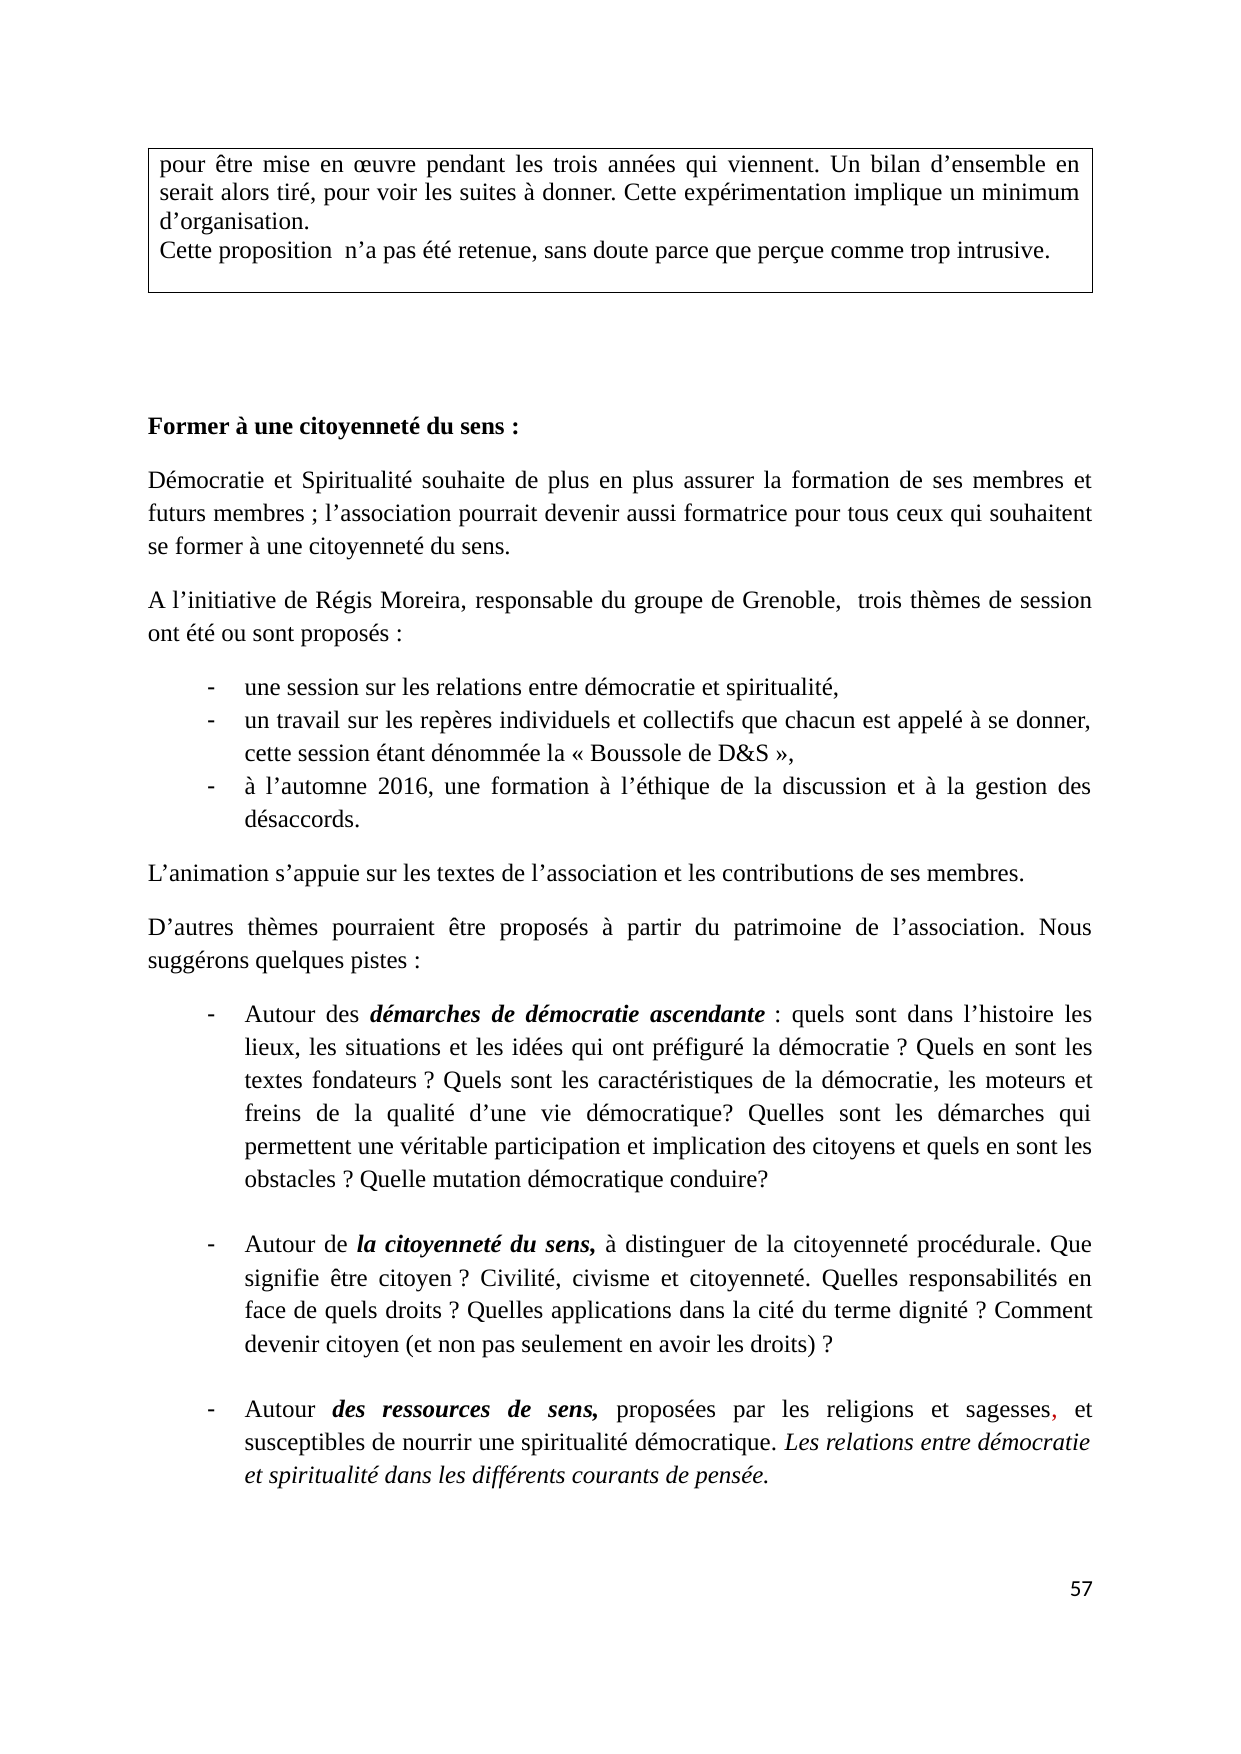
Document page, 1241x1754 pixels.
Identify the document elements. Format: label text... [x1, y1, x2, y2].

text D’autres thèmes pourraient être proposés à partir du patrimoine de l’association. Nous suggérons quelques pistes : [148, 912, 1093, 974]
list une session sur les relations entre démocratie et spiritualité, [207, 672, 1093, 701]
text L’animation s’appuie sur les textes de l’association et les contributions de ses membres. [148, 858, 1093, 887]
text Démocratie et Spiritualité souhaite de plus en plus assurer la formation de ses membres et futurs membres ; l’association pourrait devenir aussi formatrice pour tous ceux qui souhaitent se former à une citoyenneté du sens. [148, 465, 1093, 560]
list Autour des démarches de démocratie ascendante : quels sont dans l’histoire les lieux, les situations et les idées qui ont préfiguré la démocratie ? Quels en sont les textes fondateurs ? Quels sont les caractéristiques de la démocratie, les moteurs et freins de la qualité d’une vie démocratique? Quelles sont les démarches qui permettent une véritable participation et implication des citoyens et quels en sont les obstacles ? Quelle mutation démocratique conduire? [207, 999, 1093, 1193]
list à l’automne 2016, une formation à l’éthique de la discussion et à la gestion des désaccords. [207, 771, 1093, 833]
text A l’initiative de Régis Moreira, responsable du groupe de Grenoble, trois thèmes de session ont été ou sont proposés : [148, 585, 1093, 647]
list un travail sur les repères individuels et collectifs que chacun est appelé à se donner, cette session étant dénommée la « Boussole de D&S », [207, 705, 1093, 767]
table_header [149, 149, 1092, 292]
text Former à une citoyenneté du sens : [148, 411, 1093, 440]
list Autour de la citoyenneté du sens, à distinguer de la citoyenneté procédurale. Que signifie être citoyen ? Civilité, civisme et citoyenneté. Quelles responsabilités en face de quels droits ? Quelles applications dans la cité du terme dignité ? Comment devenir citoyen (et non pas seulement en avoir les droits) ? [207, 1229, 1093, 1357]
list Autour des ressources de sens, proposées par les religions et sagesses, et susceptibles de nourrir une spiritualité démocratique. Les relations entre démocratie et spiritualité dans les différents courants de pensée. [207, 1394, 1093, 1489]
